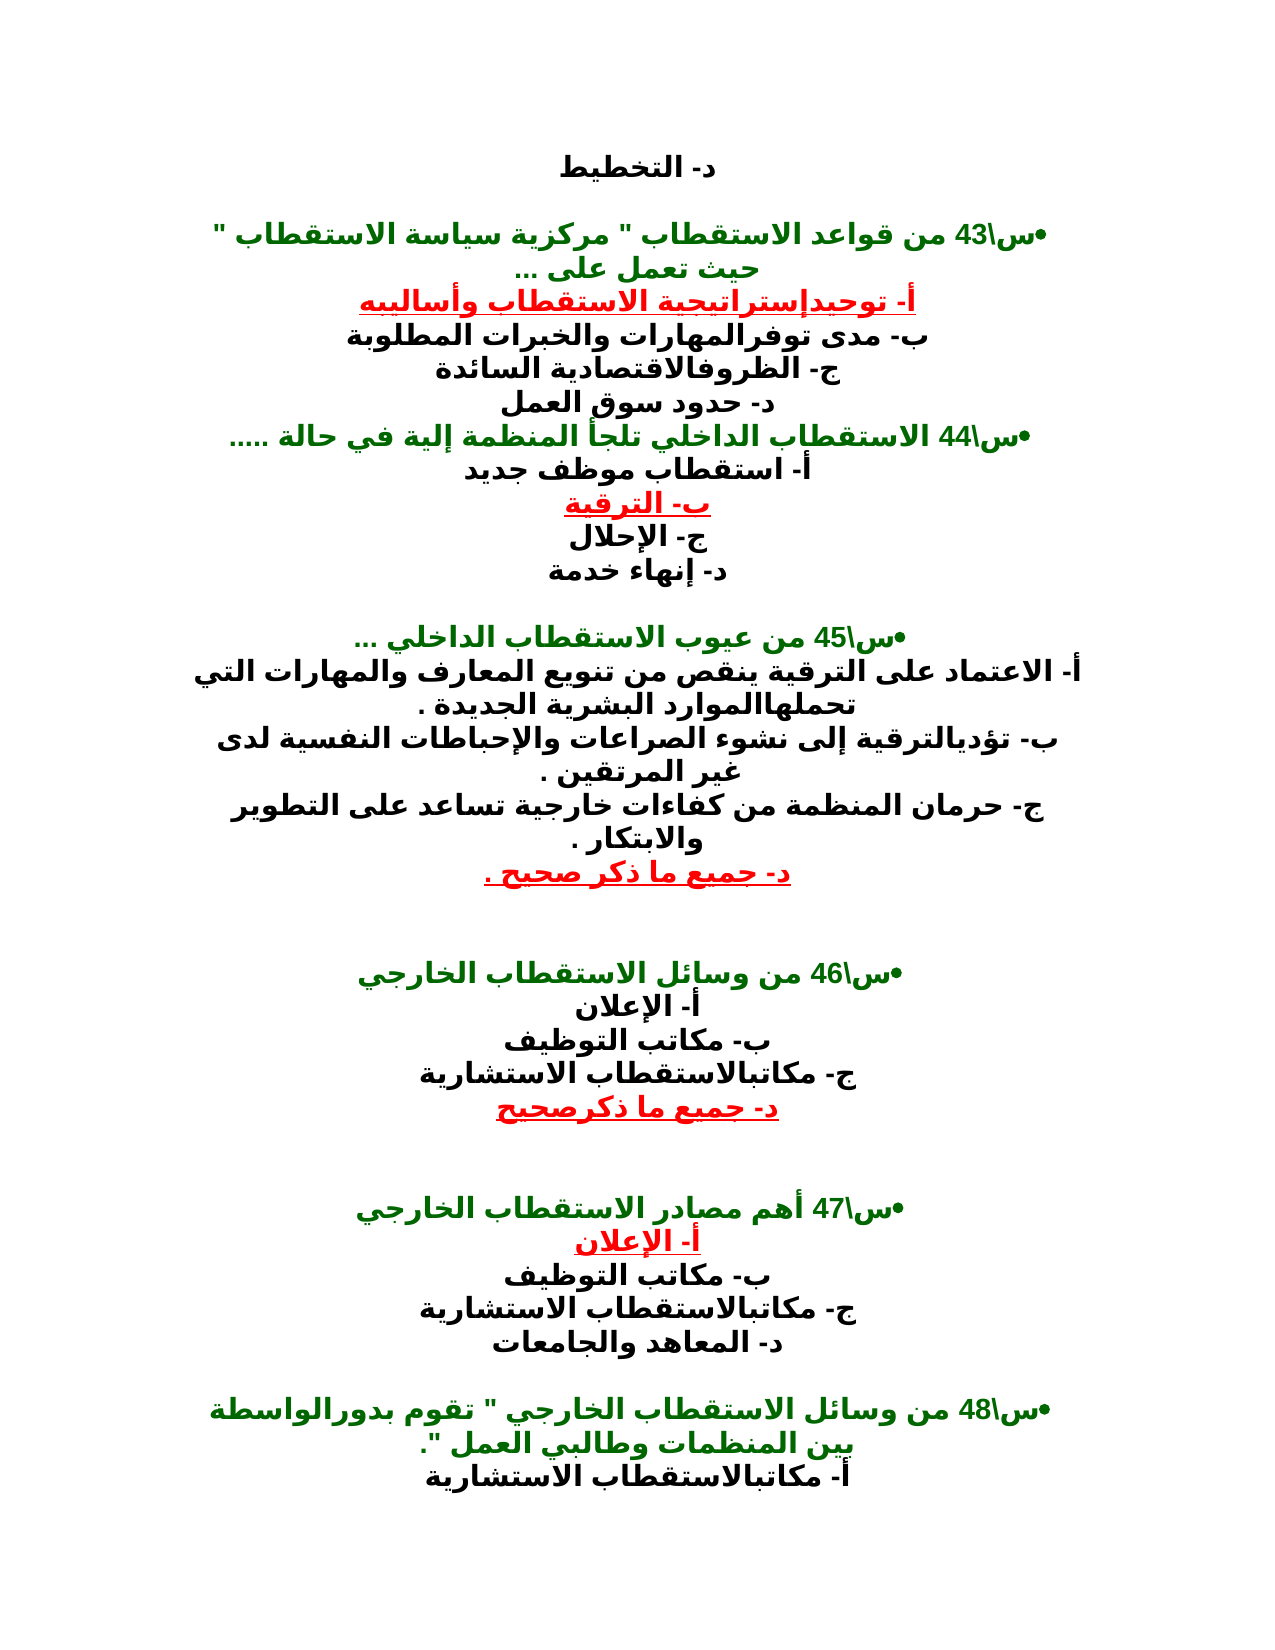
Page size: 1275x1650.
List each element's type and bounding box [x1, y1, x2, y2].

text [187, 150, 1087, 1493]
